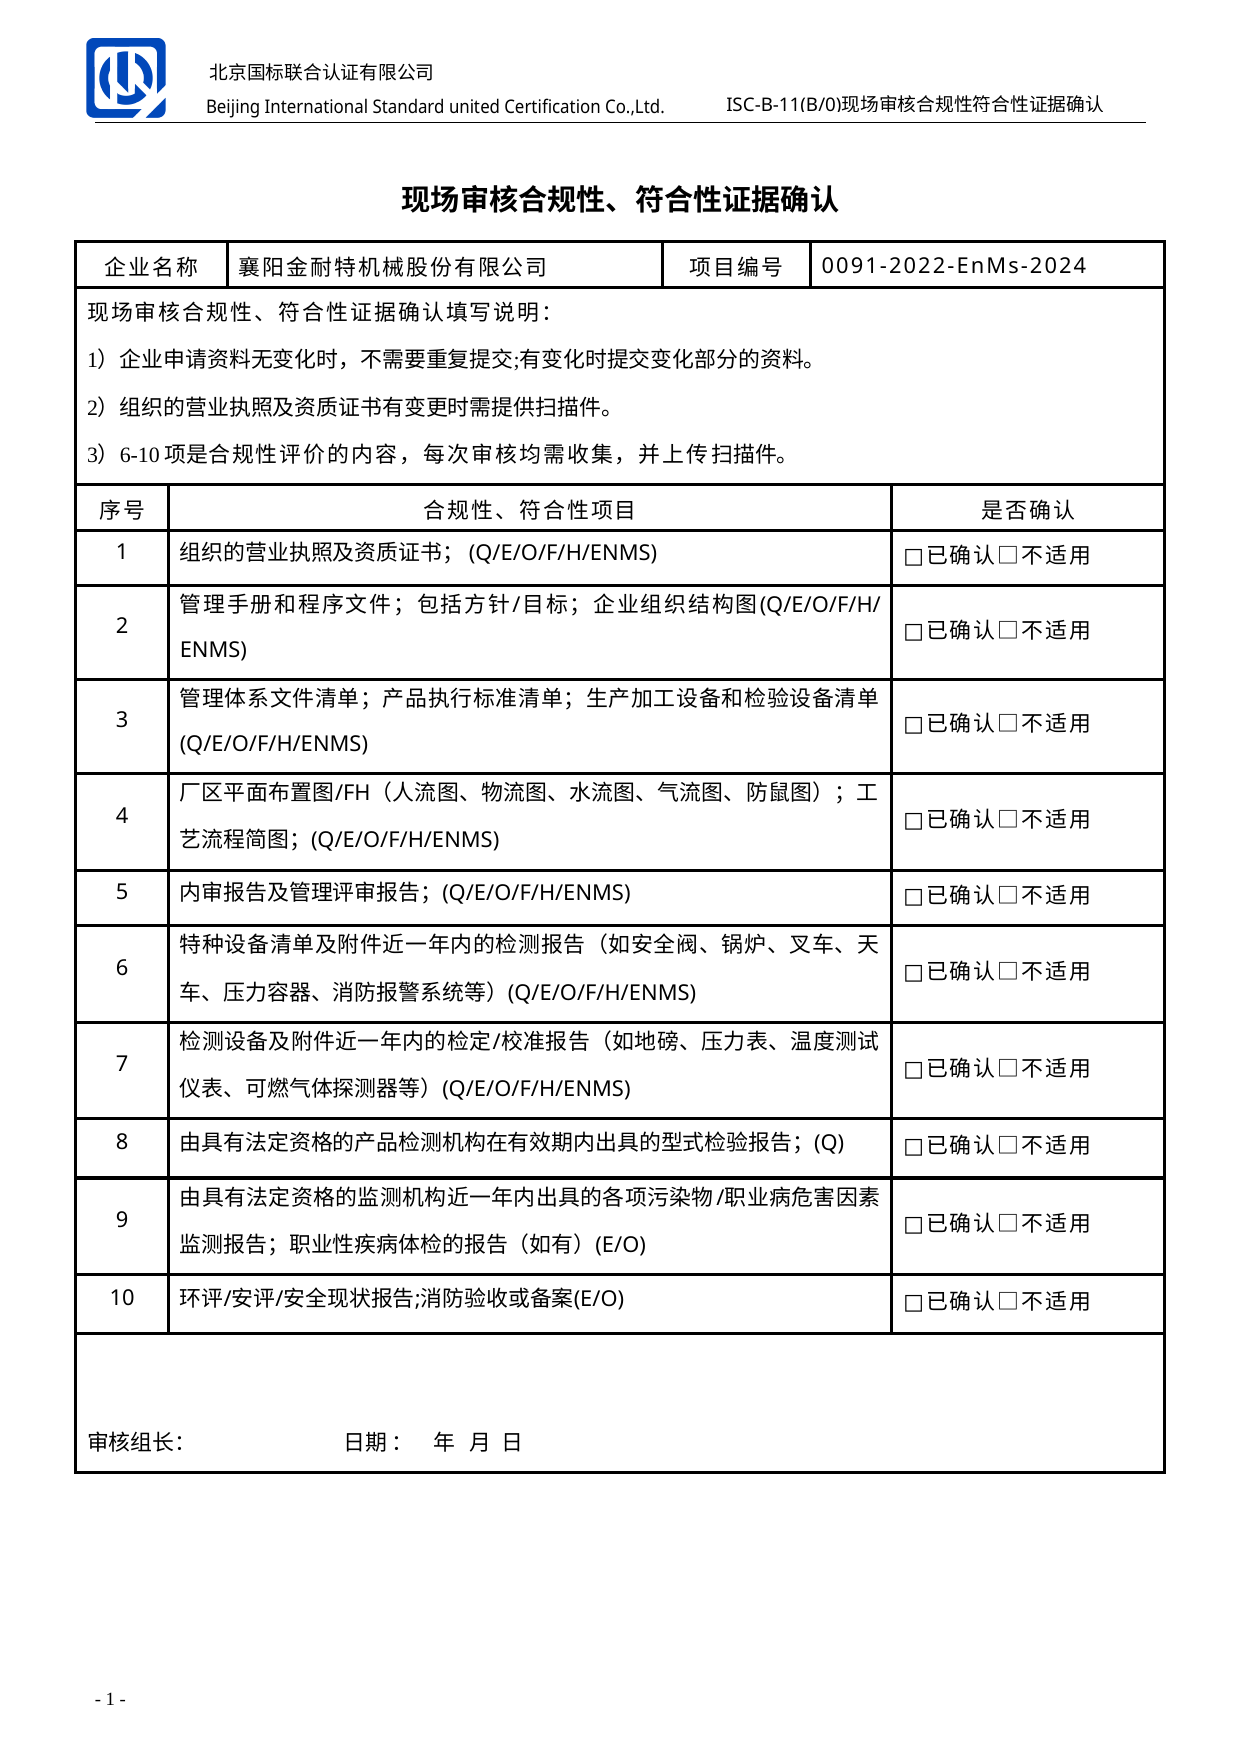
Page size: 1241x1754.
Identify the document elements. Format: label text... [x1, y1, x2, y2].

table_cell □已确认□不适用 [893, 927, 1163, 1021]
table_cell 由具有法定资格的产品检测机构在有效期内出具的型式检验报告；(Q) [170, 1120, 890, 1176]
table_header 企业名称 [77, 243, 226, 286]
table_cell 2 [77, 587, 167, 678]
table_cell 现场审核合规性、符合性证据确认填写说明： 1）企业申请资料无变化时，不需要重复提交;有变化时提交变化部分的资料。 2）组织的营业执照及资质证书有变更时需提供扫描件。 3）6-10项是合规性评价的内容，每次审核均需收集，并上传扫描件。 [77, 289, 1163, 483]
table_cell 4 [77, 775, 167, 868]
table_cell 管理体系文件清单；产品执行标准清单；生产加工设备和检验设备清单(Q/E/O/F/H/ENMS) [170, 681, 890, 772]
table_cell 特种设备清单及附件近一年内的检测报告（如安全阀、锅炉、叉车、天车、压力容器、消防报警系统等）(Q/E/O/F/H/ENMS) [170, 927, 890, 1021]
table_cell 厂区平面布置图/FH（人流图、物流图、水流图、气流图、防鼠图）；工艺流程简图；(Q/E/O/F/H/ENMS) [170, 775, 890, 868]
table_cell 内审报告及管理评审报告；(Q/E/O/F/H/ENMS) [170, 872, 890, 924]
table_cell 由具有法定资格的监测机构近一年内出具的各项污染物/职业病危害因素监测报告；职业性疾病体检的报告（如有）(E/O) [170, 1180, 890, 1273]
table_cell 是否确认 [893, 486, 1163, 529]
table_cell □已确认□不适用 [893, 587, 1163, 678]
table_cell □已确认□不适用 [893, 681, 1163, 772]
text 现场审核合规性、符合性证据确认 [94, 177, 1146, 219]
table_cell 1 [77, 532, 167, 584]
table_cell 组织的营业执照及资质证书； (Q/E/O/F/H/ENMS) [170, 532, 890, 584]
table_cell 序号 [77, 486, 167, 529]
table_cell □已确认□不适用 [893, 1120, 1163, 1176]
table_cell □已确认□不适用 [893, 532, 1163, 584]
table_cell 环评/安评/安全现状报告;消防验收或备案(E/O) [170, 1276, 890, 1332]
table_cell □已确认□不适用 [893, 872, 1163, 924]
table_cell 管理手册和程序文件；包括方针/目标；企业组织结构图(Q/E/O/F/H/ENMS) [170, 587, 890, 678]
table_cell 合规性、符合性项目 [170, 486, 890, 529]
table_cell 6 [77, 927, 167, 1021]
table_cell 7 [77, 1024, 167, 1117]
table_cell 3 [77, 681, 167, 772]
table_header 项目编号 [664, 243, 809, 286]
table_cell □已确认□不适用 [893, 775, 1163, 868]
table_cell 检测设备及附件近一年内的检定/校准报告（如地磅、压力表、温度测试仪表、可燃气体探测器等）(Q/E/O/F/H/ENMS) [170, 1024, 890, 1117]
table_header 襄阳金耐特机械股份有限公司 [229, 243, 661, 286]
table_cell 9 [77, 1180, 167, 1273]
table_cell 8 [77, 1120, 167, 1176]
picture [86, 38, 166, 118]
table_cell □已确认□不适用 [893, 1024, 1163, 1117]
table_header 0091-2022-EnMs-2024 [812, 243, 1163, 286]
table_cell 5 [77, 872, 167, 924]
table_cell 10 [77, 1276, 167, 1332]
table_cell 审核组长： 日期 ： 年 月 日 [77, 1335, 1163, 1471]
table_cell □已确认□不适用 [893, 1276, 1163, 1332]
table_cell □已确认□不适用 [893, 1180, 1163, 1273]
